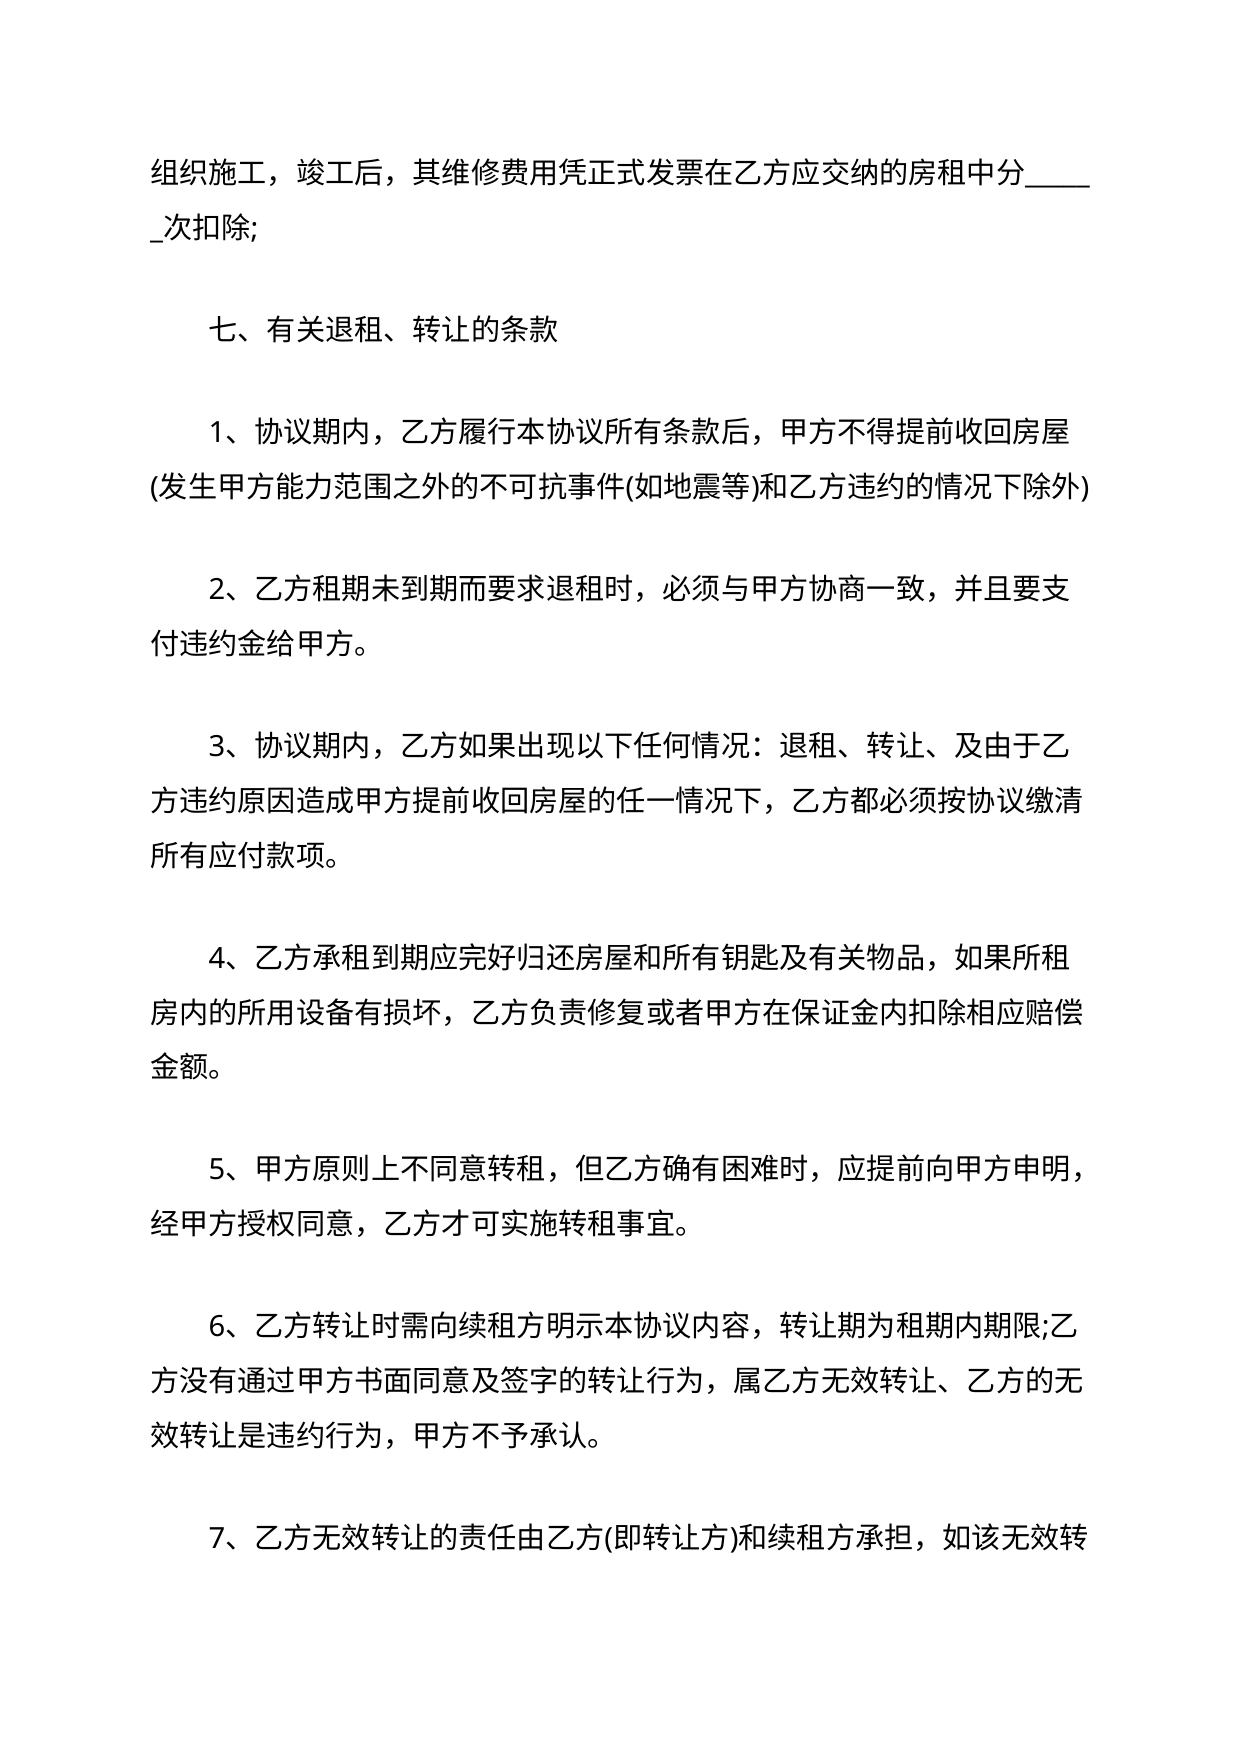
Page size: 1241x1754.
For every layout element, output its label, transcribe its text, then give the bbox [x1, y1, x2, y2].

text 5、甲方原则上不同意转租，但乙方确有困难时，应提前向甲方申明，经甲方授权同意，乙方才可实施转租事宜。 [150, 1146, 1090, 1243]
text 七、有关退租、转让的条款 [150, 307, 1090, 349]
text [150, 150, 1090, 247]
text 1、协议期内，乙方履行本协议所有条款后，甲方不得提前收回房屋(发生甲方能力范围之外的不可抗事件(如地震等)和乙方违约的情况下除外) [150, 409, 1090, 506]
text 2、乙方租期未到期而要求退租时，必须与甲方协商一致，并且要支付违约金给甲方。 [150, 566, 1090, 663]
text 6、乙方转让时需向续租方明示本协议内容，转让期为租期内期限;乙方没有通过甲方书面同意及签字的转让行为，属乙方无效转让、乙方的无效转让是违约行为，甲方不予承认。 [150, 1303, 1090, 1455]
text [150, 1514, 1090, 1557]
text 4、乙方承租到期应完好归还房屋和所有钥匙及有关物品，如果所租房内的所用设备有损坏，乙方负责修复或者甲方在保证金内扣除相应赔偿金额。 [150, 934, 1090, 1086]
text 3、协议期内，乙方如果出现以下任何情况：退租、转让、及由于乙方违约原因造成甲方提前收回房屋的任一情况下，乙方都必须按协议缴清所有应付款项。 [150, 722, 1090, 875]
